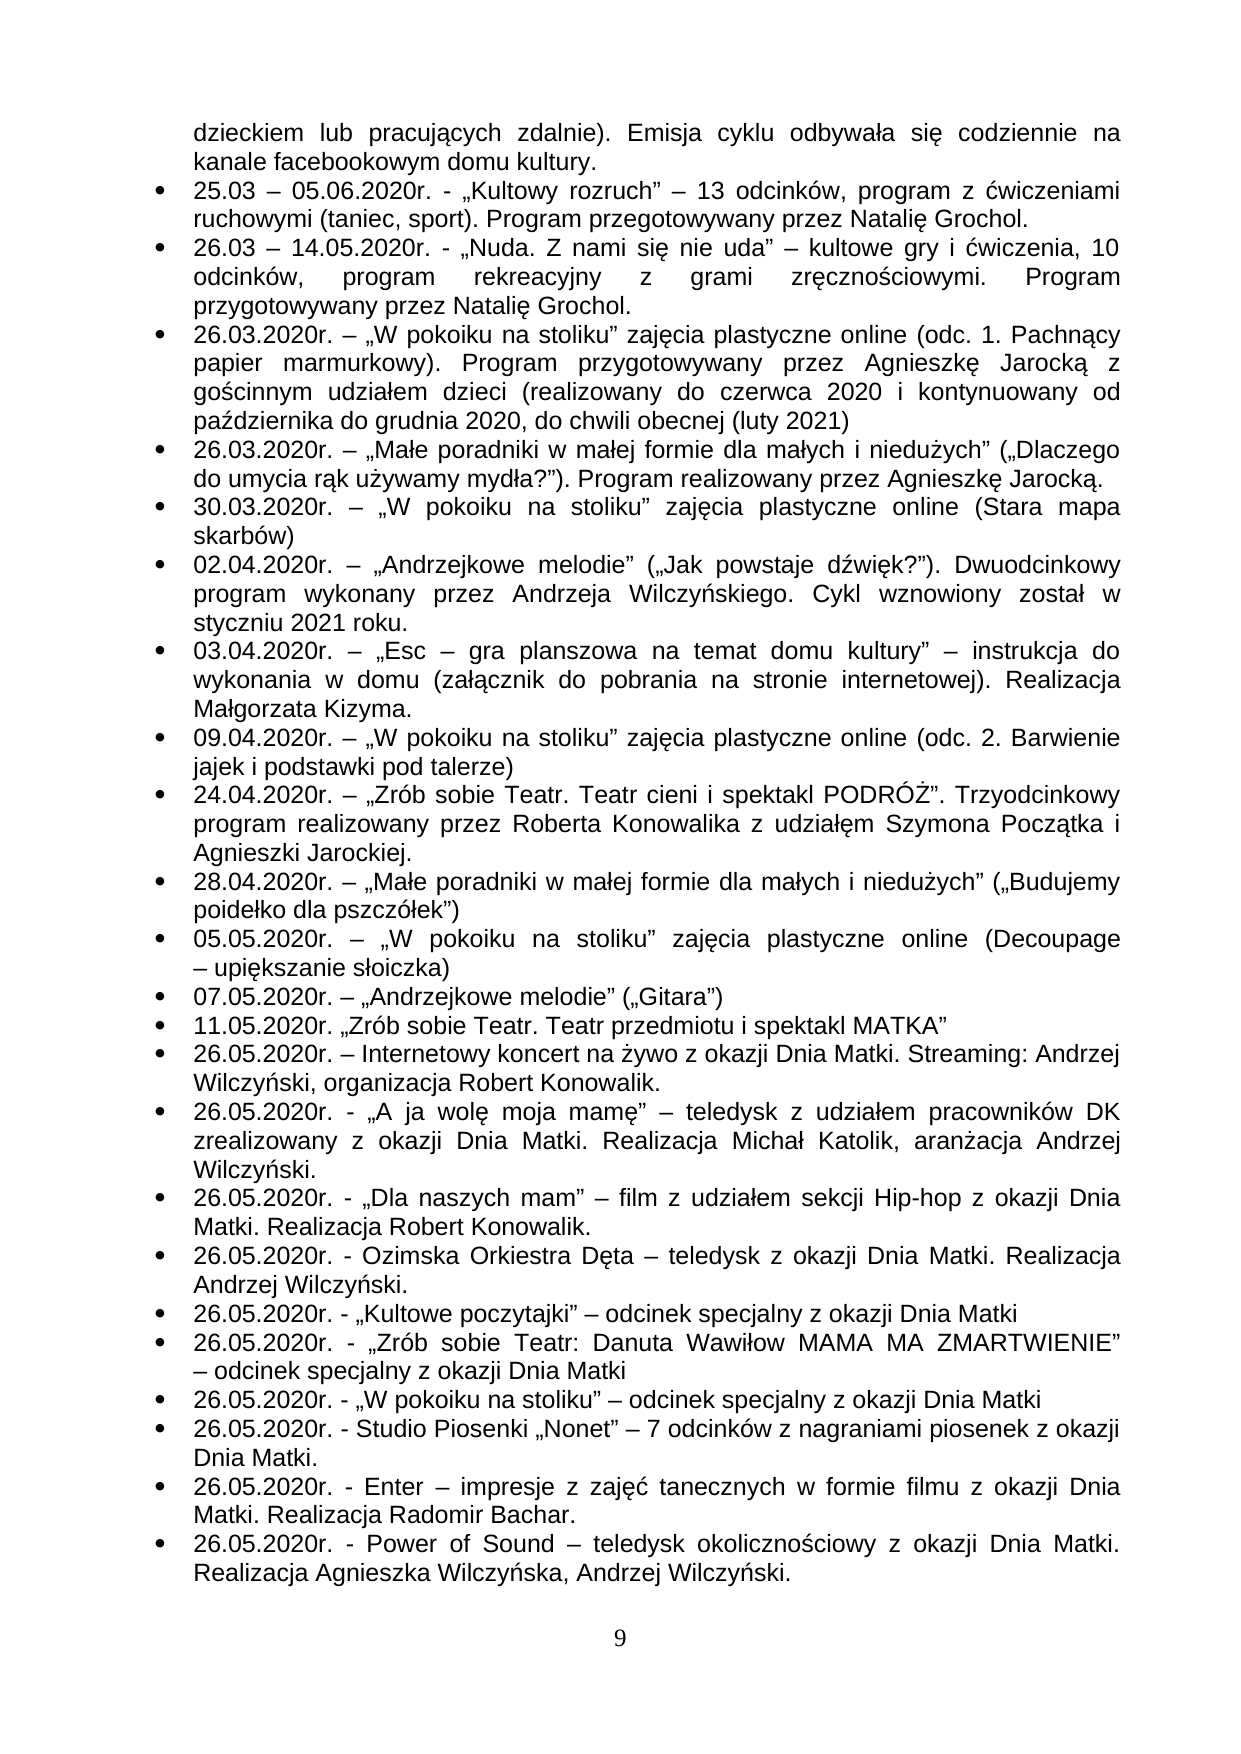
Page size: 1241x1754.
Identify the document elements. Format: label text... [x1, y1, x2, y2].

list 30.03.2020r. – „W pokoiku na stoliku” zajęcia plastyczne online (Stara mapa skarbów) [156, 492, 1122, 550]
list 26.03 – 14.05.2020r. - „Nuda. Z nami się nie uda” – kultowe gry i ćwiczenia, 10 odcinków, program rekreacyjny z grami zręcznościowymi. Program przygotowywany przez Natalię Grochol. [156, 233, 1122, 319]
list 26.05.2020r. - Ozimska Orkiestra Dęta – teledysk z okazji Dnia Matki. Realizacja Andrzej Wilczyński. [156, 1241, 1122, 1299]
list 24.04.2020r. – „Zrób sobie Teatr. Teatr cieni i spektakl PODRÓŻ”. Trzyodcinkowy program realizowany przez Roberta Konowalika z udziałęm Szymona Początka i Agnieszki Jarockiej. [156, 780, 1122, 867]
list 02.04.2020r. – „Andrzejkowe melodie” („Jak powstaje dźwięk?”). Dwuodcinkowy program wykonany przez Andrzeja Wilczyńskiego. Cykl wznowiony został w styczniu 2021 roku. [156, 550, 1122, 636]
list 26.05.2020r. - Studio Piosenki „Nonet” – 7 odcinków z nagraniami piosenek z okazji Dnia Matki. [156, 1414, 1122, 1472]
list 05.05.2020r. – „W pokoiku na stoliku” zajęcia plastyczne online (Decoupage – upiększanie słoiczka) [156, 924, 1122, 982]
list 26.05.2020r. - „Zrób sobie Teatr: Danuta Wawiłow MAMA MA ZMARTWIENIE” – odcinek specjalny z okazji Dnia Matki [156, 1327, 1122, 1385]
list 26.05.2020r. - „A ja wolę moja mamę” – teledysk z udziałem pracowników DK zrealizowany z okazji Dnia Matki. Realizacja Michał Katolik, aranżacja Andrzej Wilczyński. [156, 1097, 1122, 1183]
list 26.05.2020r. - „W pokoiku na stoliku” – odcinek specjalny z okazji Dnia Matki [156, 1385, 1122, 1414]
list 25.03 – 05.06.2020r. - „Kultowy rozruch” – 13 odcinków, program z ćwiczeniami ruchowymi (taniec, sport). Program przegotowywany przez Natalię Grochol. [156, 176, 1122, 233]
list 07.05.2020r. – „Andrzejkowe melodie” („Gitara”) [156, 982, 1122, 1011]
list 26.05.2020r. - Power of Sound – teledysk okolicznościowy z okazji Dnia Matki. Realizacja Agnieszka Wilczyńska, Andrzej Wilczyński. [156, 1529, 1122, 1587]
list 26.03.2020r. – „W pokoiku na stoliku” zajęcia plastyczne online (odc. 1. Pachnący papier marmurkowy). Program przygotowywany przez Agnieszkę Jarocką z gościnnym udziałem dzieci (realizowany do czerwca 2020 i kontynuowany od października do grudnia 2020, do chwili obecnej (luty 2021) [156, 319, 1122, 435]
list 26.05.2020r. – Internetowy koncert na żywo z okazji Dnia Matki. Streaming: Andrzej Wilczyński, organizacja Robert Konowalik. [156, 1039, 1122, 1097]
list 03.04.2020r. – „Esc – gra planszowa na temat domu kultury” – instrukcja do wykonania w domu (załącznik do pobrania na stronie internetowej). Realizacja Małgorzata Kizyma. [156, 636, 1122, 723]
list 26.05.2020r. - „Kultowe poczytajki” – odcinek specjalny z okazji Dnia Matki [156, 1299, 1122, 1327]
list 28.04.2020r. – „Małe poradniki w małej formie dla małych i niedużych” („Budujemy poidełko dla pszczółek”) [156, 867, 1122, 924]
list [156, 118, 1122, 176]
list 11.05.2020r. „Zrób sobie Teatr. Teatr przedmiotu i spektakl MATKA” [156, 1011, 1122, 1039]
list 26.05.2020r. - „Dla naszych mam” – film z udziałem sekcji Hip-hop z okazji Dnia Matki. Realizacja Robert Konowalik. [156, 1183, 1122, 1241]
list 09.04.2020r. – „W pokoiku na stoliku” zajęcia plastyczne online (odc. 2. Barwienie jajek i podstawki pod talerze) [156, 723, 1122, 780]
list 26.03.2020r. – „Małe poradniki w małej formie dla małych i niedużych” („Dlaczego do umycia rąk używamy mydła?”). Program realizowany przez Agnieszkę Jarocką. [156, 435, 1122, 492]
list 26.05.2020r. - Enter – impresje z zajęć tanecznych w formie filmu z okazji Dnia Matki. Realizacja Radomir Bachar. [156, 1472, 1122, 1529]
